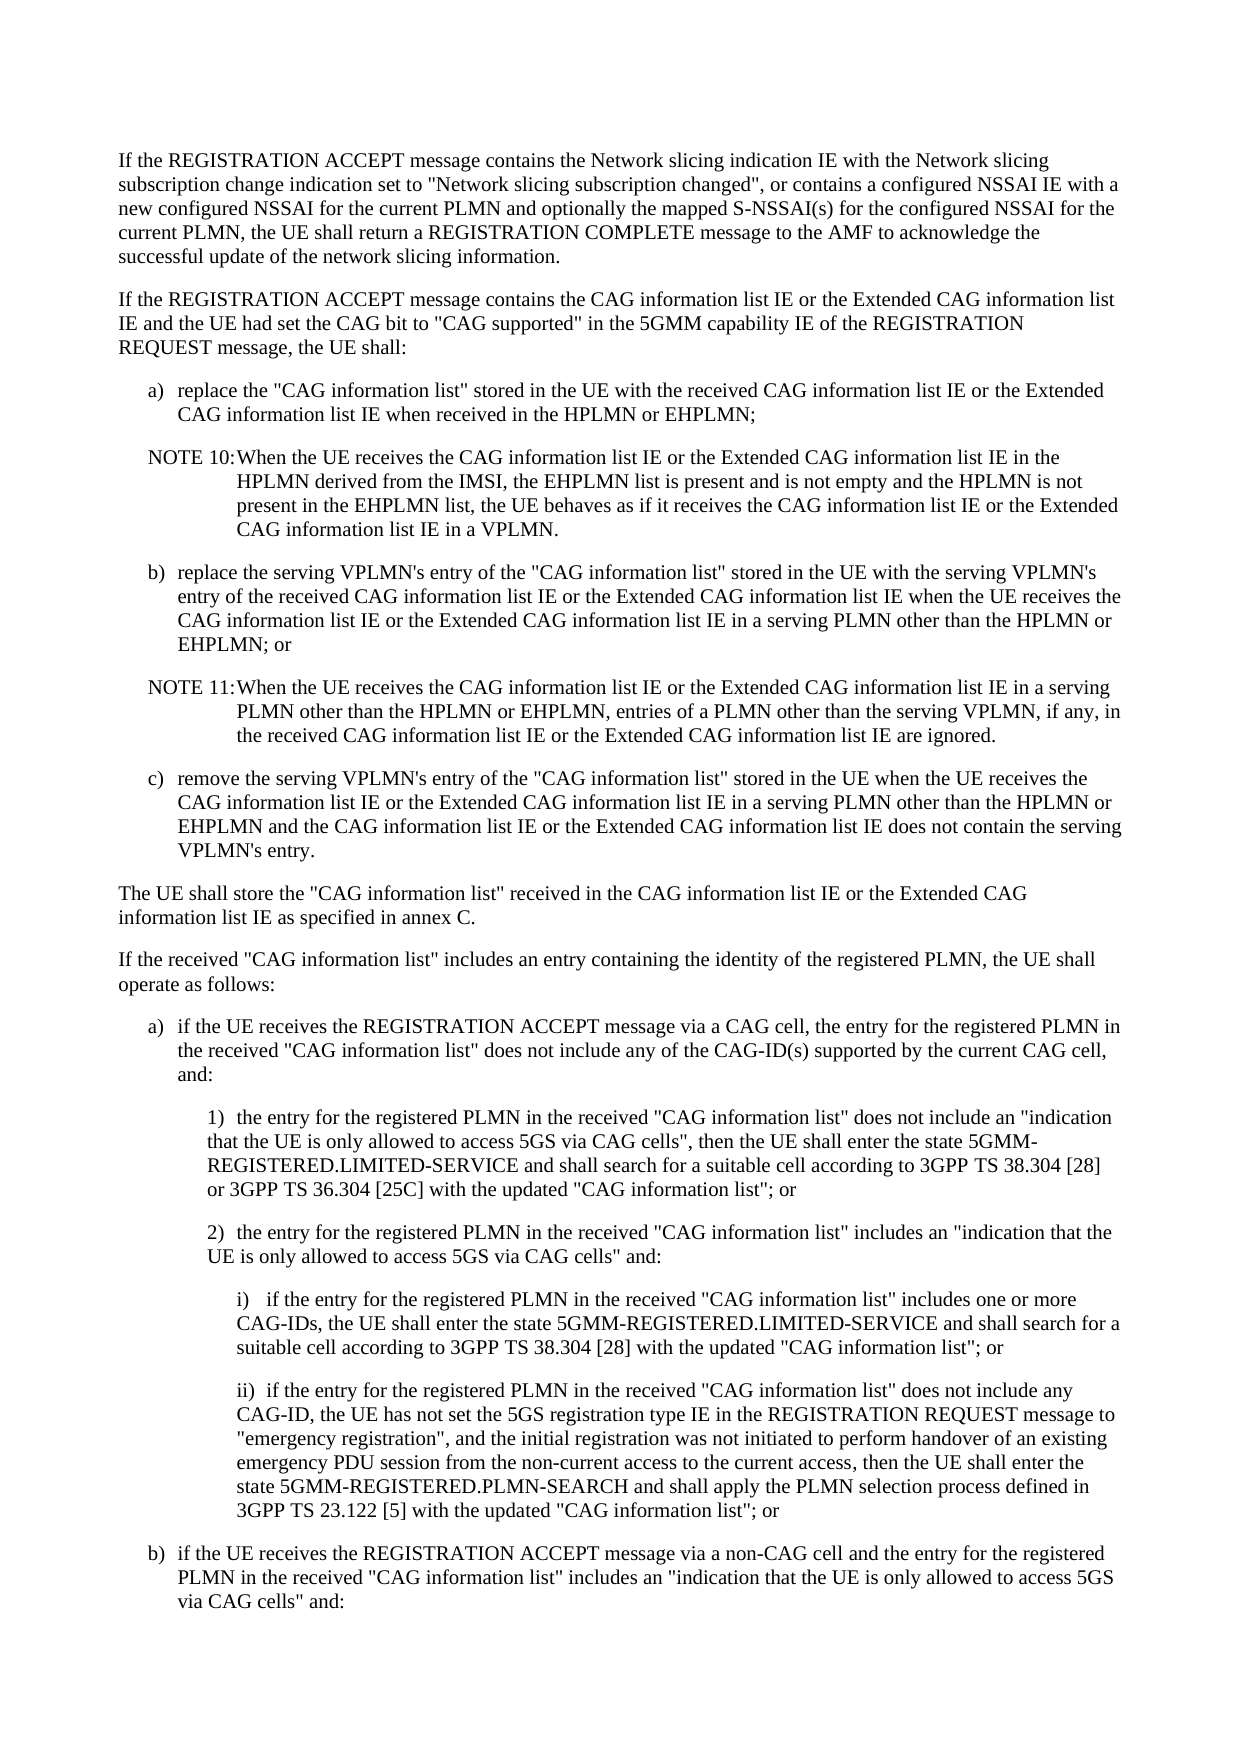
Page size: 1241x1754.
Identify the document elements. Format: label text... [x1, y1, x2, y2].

text If the REGISTRATION ACCEPT message contains the CAG information list IE or the Extended CAG information list IE and the UE had set the CAG bit to "CAG supported" in the 5GMM capability IE of the REGISTRATION REQUEST message, the UE shall: [118, 287, 1122, 359]
text 1) the entry for the registered PLMN in the received "CAG information list" does not include an "indication that the UE is only allowed to access 5GS via CAG cells", then the UE shall enter the state 5GMM-REGISTERED.LIMITED-SERVICE and shall search for a suitable cell according to 3GPP TS 38.304 [28] or 3GPP TS 36.304 [25C] with the updated "CAG information list"; or [207, 1105, 1122, 1201]
text i) if the entry for the registered PLMN in the received "CAG information list" includes one or more CAG-IDs, the UE shall enter the state 5GMM-REGISTERED.LIMITED-SERVICE and shall search for a suitable cell according to 3GPP TS 38.304 [28] with the updated "CAG information list"; or [236, 1287, 1122, 1359]
text c) remove the serving VPLMN's entry of the "CAG information list" stored in the UE when the UE receives the CAG information list IE or the Extended CAG information list IE in a serving PLMN other than the HPLMN or EHPLMN and the CAG information list IE or the Extended CAG information list IE does not contain the serving VPLMN's entry. [148, 766, 1122, 862]
text a) if the UE receives the REGISTRATION ACCEPT message via a CAG cell, the entry for the registered PLMN in the received "CAG information list" does not include any of the CAG-ID(s) supported by the current CAG cell, and: [148, 1014, 1122, 1086]
text NOTE 11: When the UE receives the CAG information list IE or the Extended CAG information list IE in a serving PLMN other than the HPLMN or EHPLMN, entries of a PLMN other than the serving VPLMN, if any, in the received CAG information list IE or the Extended CAG information list IE are ignored. [148, 674, 1122, 747]
text 2) the entry for the registered PLMN in the received "CAG information list" includes an "indication that the UE is only allowed to access 5GS via CAG cells" and: [207, 1220, 1122, 1268]
text ii) if the entry for the registered PLMN in the received "CAG information list" does not include any CAG-ID, the UE has not set the 5GS registration type IE in the REGISTRATION REQUEST message to "emergency registration", and the initial registration was not initiated to perform handover of an existing emergency PDU session from the non-current access to the current access, then the UE shall enter the state 5GMM-REGISTERED.PLMN-SEARCH and shall apply the PLMN selection process defined in 3GPP TS 23.122 [5] with the updated "CAG information list"; or [236, 1378, 1122, 1522]
text The UE shall store the "CAG information list" received in the CAG information list IE or the Extended CAG information list IE as specified in annex C. [118, 881, 1122, 929]
text b) replace the serving VPLMN's entry of the "CAG information list" stored in the UE with the serving VPLMN's entry of the received CAG information list IE or the Extended CAG information list IE when the UE receives the CAG information list IE or the Extended CAG information list IE in a serving PLMN other than the HPLMN or EHPLMN; or [148, 559, 1122, 656]
text If the REGISTRATION ACCEPT message contains the Network slicing indication IE with the Network slicing subscription change indication set to "Network slicing subscription changed", or contains a configured NSSAI IE with a new configured NSSAI for the current PLMN and optionally the mapped S-NSSAI(s) for the configured NSSAI for the current PLMN, the UE shall return a REGISTRATION COMPLETE message to the AMF to acknowledge the successful update of the network slicing information. [118, 148, 1122, 268]
text b) if the UE receives the REGISTRATION ACCEPT message via a non-CAG cell and the entry for the registered PLMN in the received "CAG information list" includes an "indication that the UE is only allowed to access 5GS via CAG cells" and: [148, 1541, 1122, 1613]
text NOTE 10: When the UE receives the CAG information list IE or the Extended CAG information list IE in the HPLMN derived from the IMSI, the EHPLMN list is present and is not empty and the HPLMN is not present in the EHPLMN list, the UE behaves as if it receives the CAG information list IE or the Extended CAG information list IE in a VPLMN. [148, 444, 1122, 541]
text If the received "CAG information list" includes an entry containing the identity of the registered PLMN, the UE shall operate as follows: [118, 947, 1122, 996]
text a) replace the "CAG information list" stored in the UE with the received CAG information list IE or the Extended CAG information list IE when received in the HPLMN or EHPLMN; [148, 378, 1122, 426]
